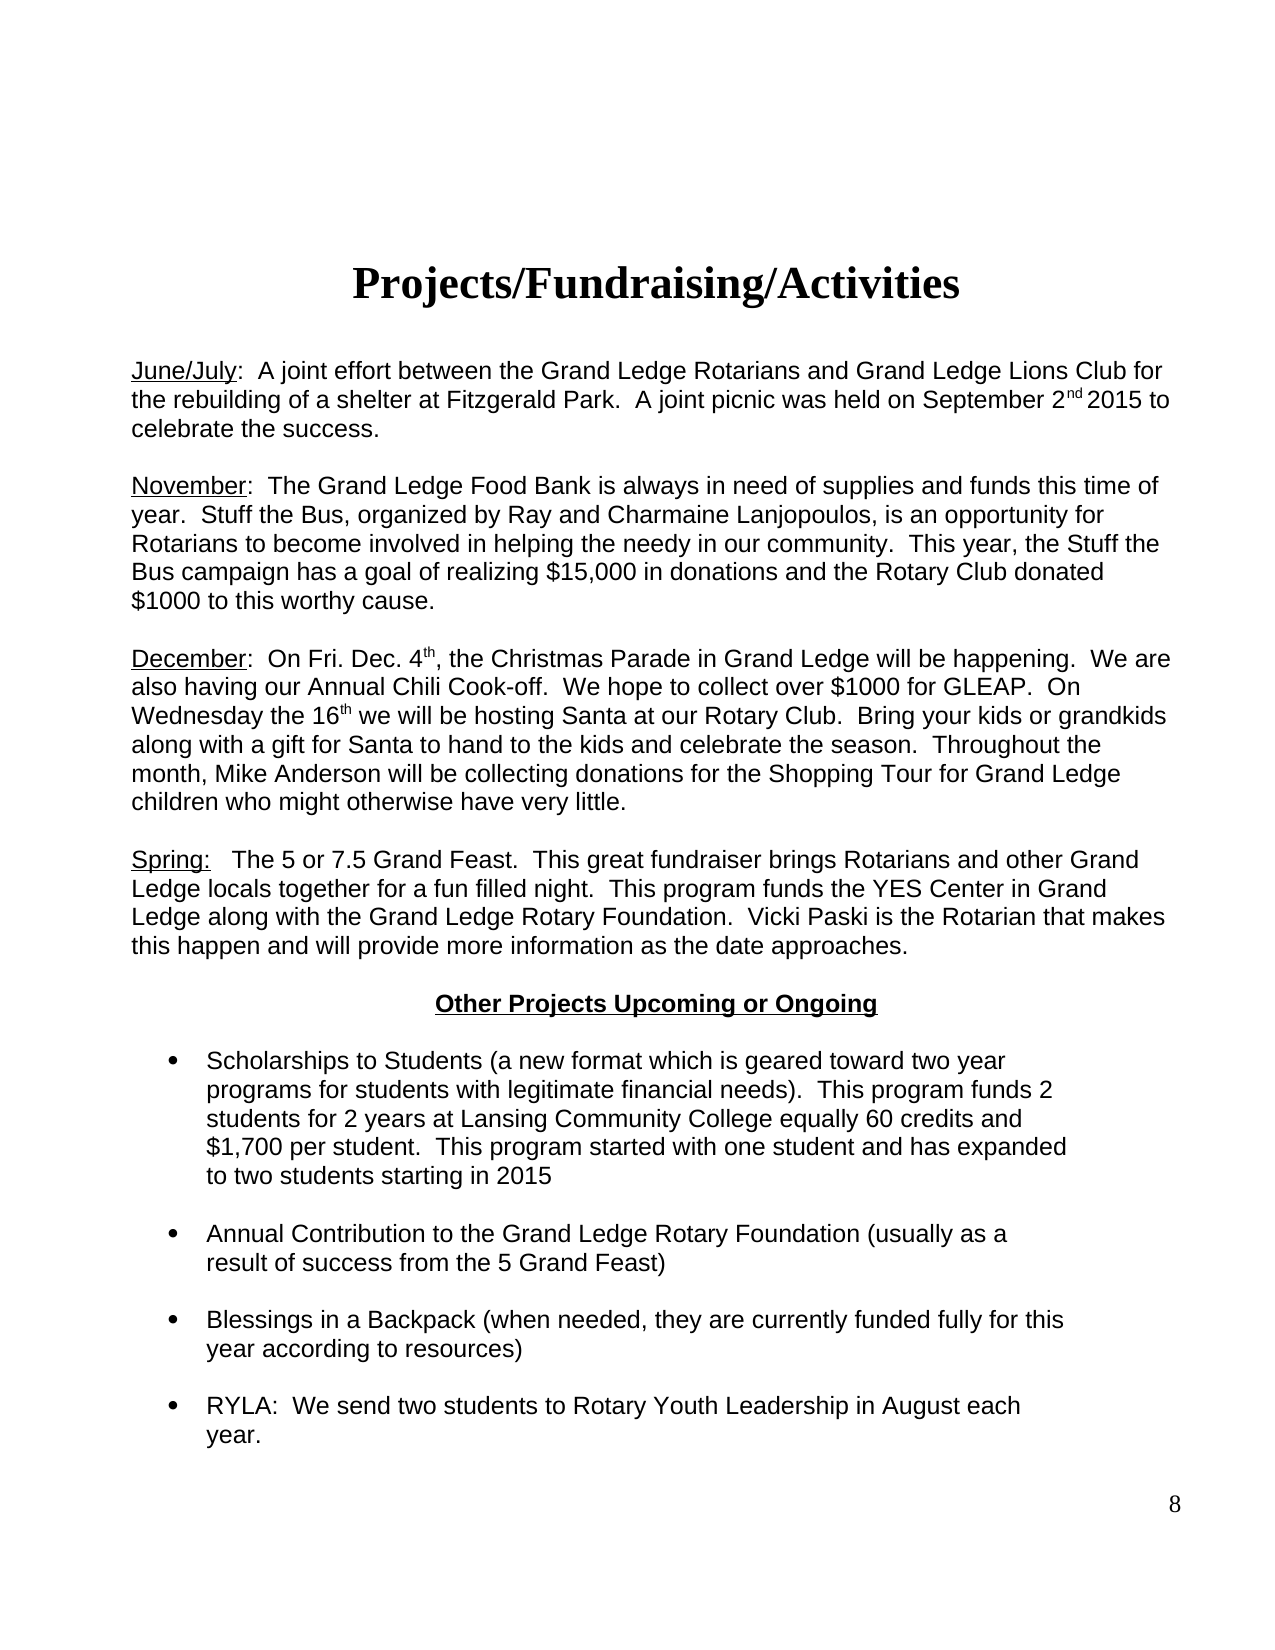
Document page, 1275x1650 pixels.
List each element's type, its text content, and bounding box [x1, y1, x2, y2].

text November: The Grand Ledge Food Bank is always in need of supplies and funds this time of year. Stuff the Bus, organized by Ray and Charmaine Lanjopoulos, is an opportunity for Rotarians to become involved in helping the needy in our community. This year, the Stuff the Bus campaign has a goal of realizing $15,000 in donations and the Rotary Club donated $1000 to this worthy cause. [131, 471, 1181, 615]
list Annual Contribution to the Grand Ledge Rotary Foundation (usually as a result of success from the 5 Grand Feast) [169, 1219, 1069, 1276]
list Blessings in a Backpack (when needed, they are currently funded fully for this year according to resources) [169, 1305, 1069, 1363]
text June/July: A joint effort between the Grand Ledge Rotarians and Grand Ledge Lions Club for the rebuilding of a shelter at Fitzgerald Park. A joint picnic was held on September 2nd 2015 to celebrate the success. [131, 356, 1181, 442]
text Projects/Fundraising/Activities [131, 255, 1181, 308]
text Other Projects Upcoming or Ongoing [131, 988, 1181, 1017]
list Scholarships to Students (a new format which is geared toward two year programs for students with legitimate financial needs). This program funds 2 students for 2 years at Lansing Community College equally 60 credits and $1,700 per student. This program started with one student and has expanded to two students starting in 2015 [169, 1046, 1069, 1190]
text Spring: The 5 or 7.5 Grand Feast. This great fundraiser brings Rotarians and other Grand Ledge locals together for a fun filled night. This program funds the YES Center in Grand Ledge along with the Grand Ledge Rotary Foundation. Vicki Paski is the Rotarian that makes this happen and will provide more information as the date approaches. [131, 845, 1181, 960]
list RYLA: We send two students to Rotary Youth Leadership in August each year. [169, 1391, 1069, 1449]
text December: On Fri. Dec. 4th, the Christmas Parade in Grand Ledge will be happening. We are also having our Annual Chili Cook-off. We hope to collect over $1000 for GLEAP. On Wednesday the 16th we will be hosting Santa at our Rotary Club. Bring your kids or grandkids along with a gift for Santa to hand to the kids and celebrate the season. Throughout the month, Mike Anderson will be collecting donations for the Shopping Tour for Grand Ledge children who might otherwise have very little. [131, 643, 1181, 816]
